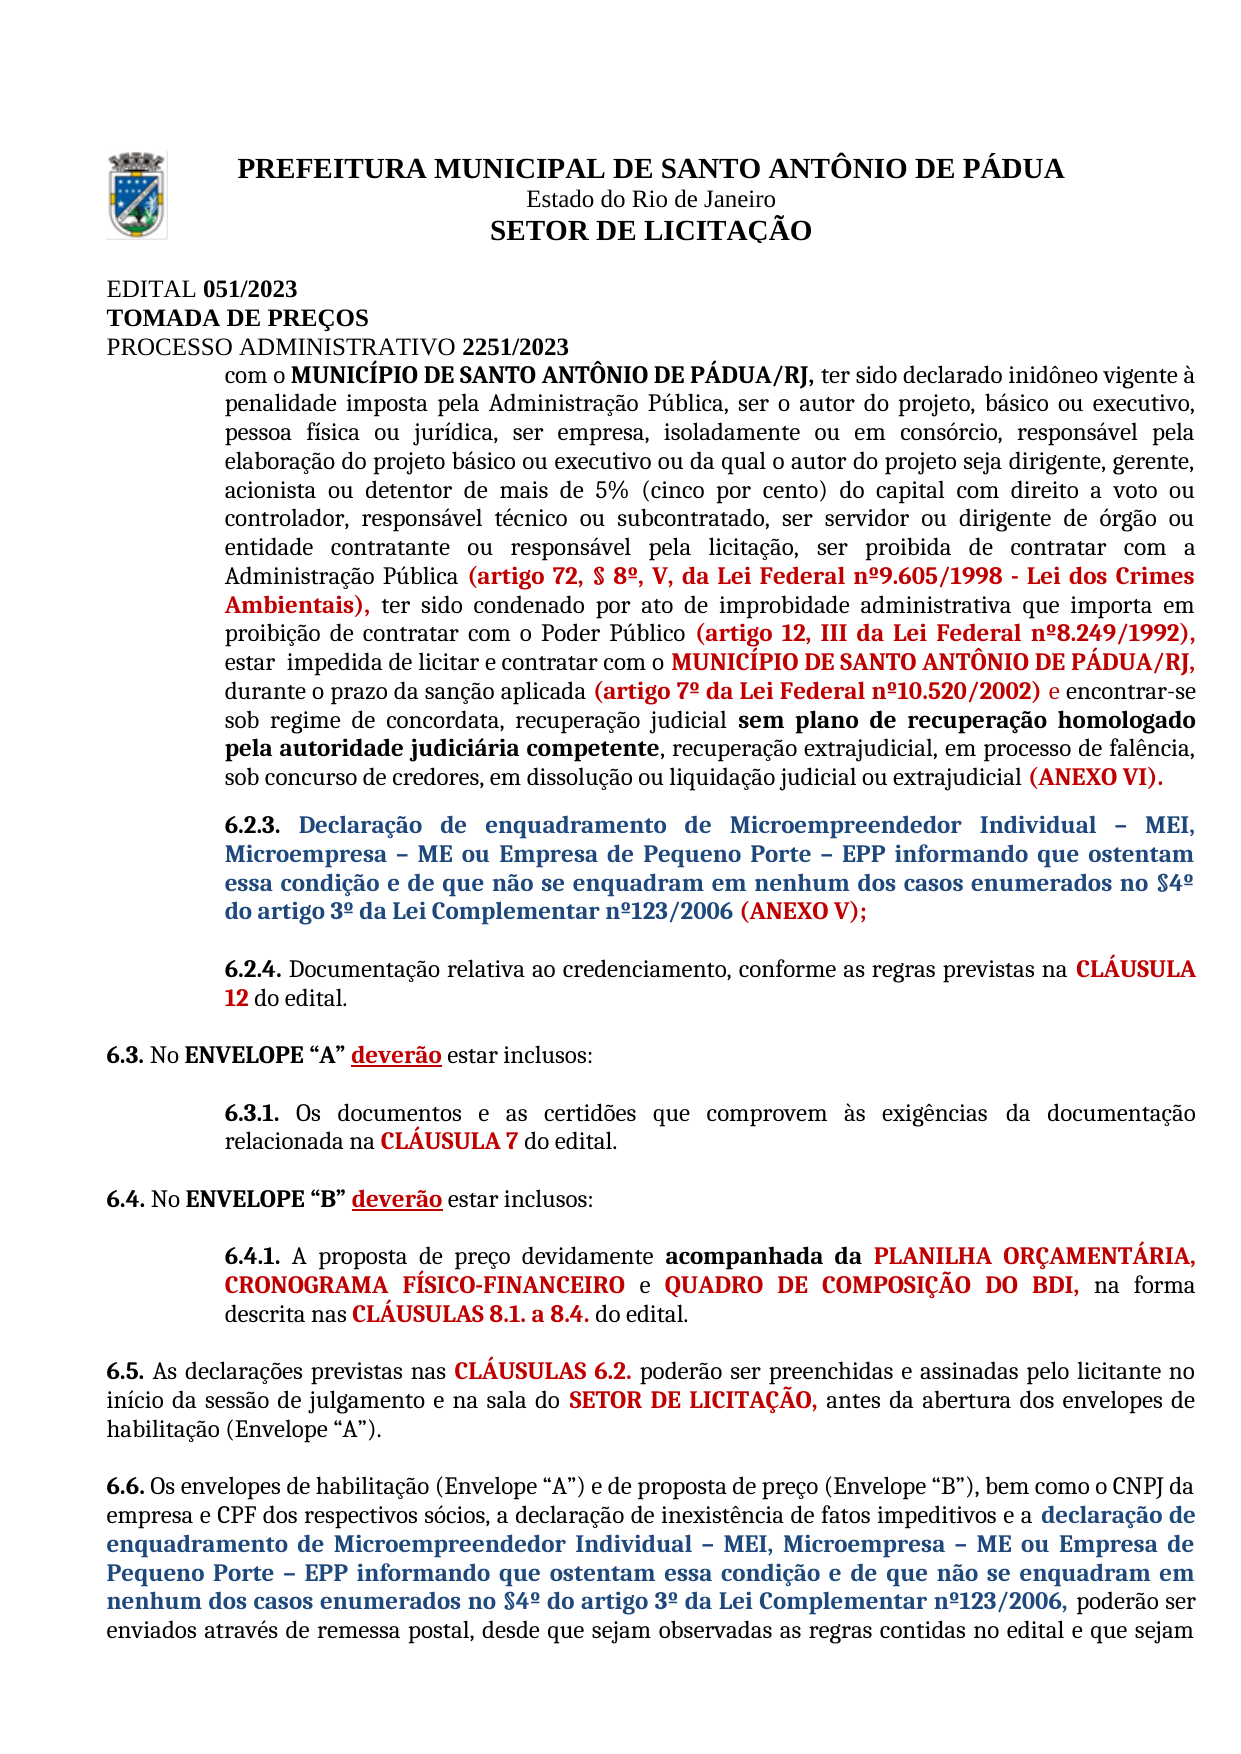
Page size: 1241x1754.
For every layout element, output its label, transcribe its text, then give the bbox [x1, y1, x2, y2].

text 6.3. No ENVELOPE “A” deverão estar inclusos: [106, 1041, 1196, 1070]
text 6.4. No ENVELOPE “B” deverão estar inclusos: [106, 1185, 1196, 1213]
text 6.2.3. Declaração de enquadramento de Microempreendedor Individual – MEI, Microempresa – ME ou Empresa de Pequeno Porte – EPP informando que ostentam essa condição e de que não se enquadram em nenhum dos casos enumerados no §4º do artigo 3º da Lei Complementar nº123/2006 (ANEXO V); [224, 811, 1196, 926]
text 6.5. As declarações previstas nas CLÁUSULAS 6.2. poderão ser preenchidas e assinadas pelo licitante no início da sessão de julgamento e na sala do SETOR DE LICITAÇÃO, antes da abertura dos envelopes de habilitação (Envelope “A”). [106, 1357, 1196, 1443]
picture [106, 151, 169, 241]
text 6.2.4. Documentação relativa ao credenciamento, conforme as regras previstas na CLÁUSULA 12 do edital. [224, 955, 1196, 1012]
text 6.3.1. Os documentos e as certidões que comprovem às exigências da documentação relacionada na CLÁUSULA 7 do edital. [224, 1098, 1196, 1156]
text 6.4.1. A proposta de preço devidamente acompanhada da PLANILHA ORÇAMENTÁRIA, CRONOGRAMA FÍSICO-FINANCEIRO e QUADRO DE COMPOSIÇÃO DO BDI, na forma descrita nas CLÁUSULAS 8.1. a 8.4. do edital. [224, 1242, 1196, 1328]
